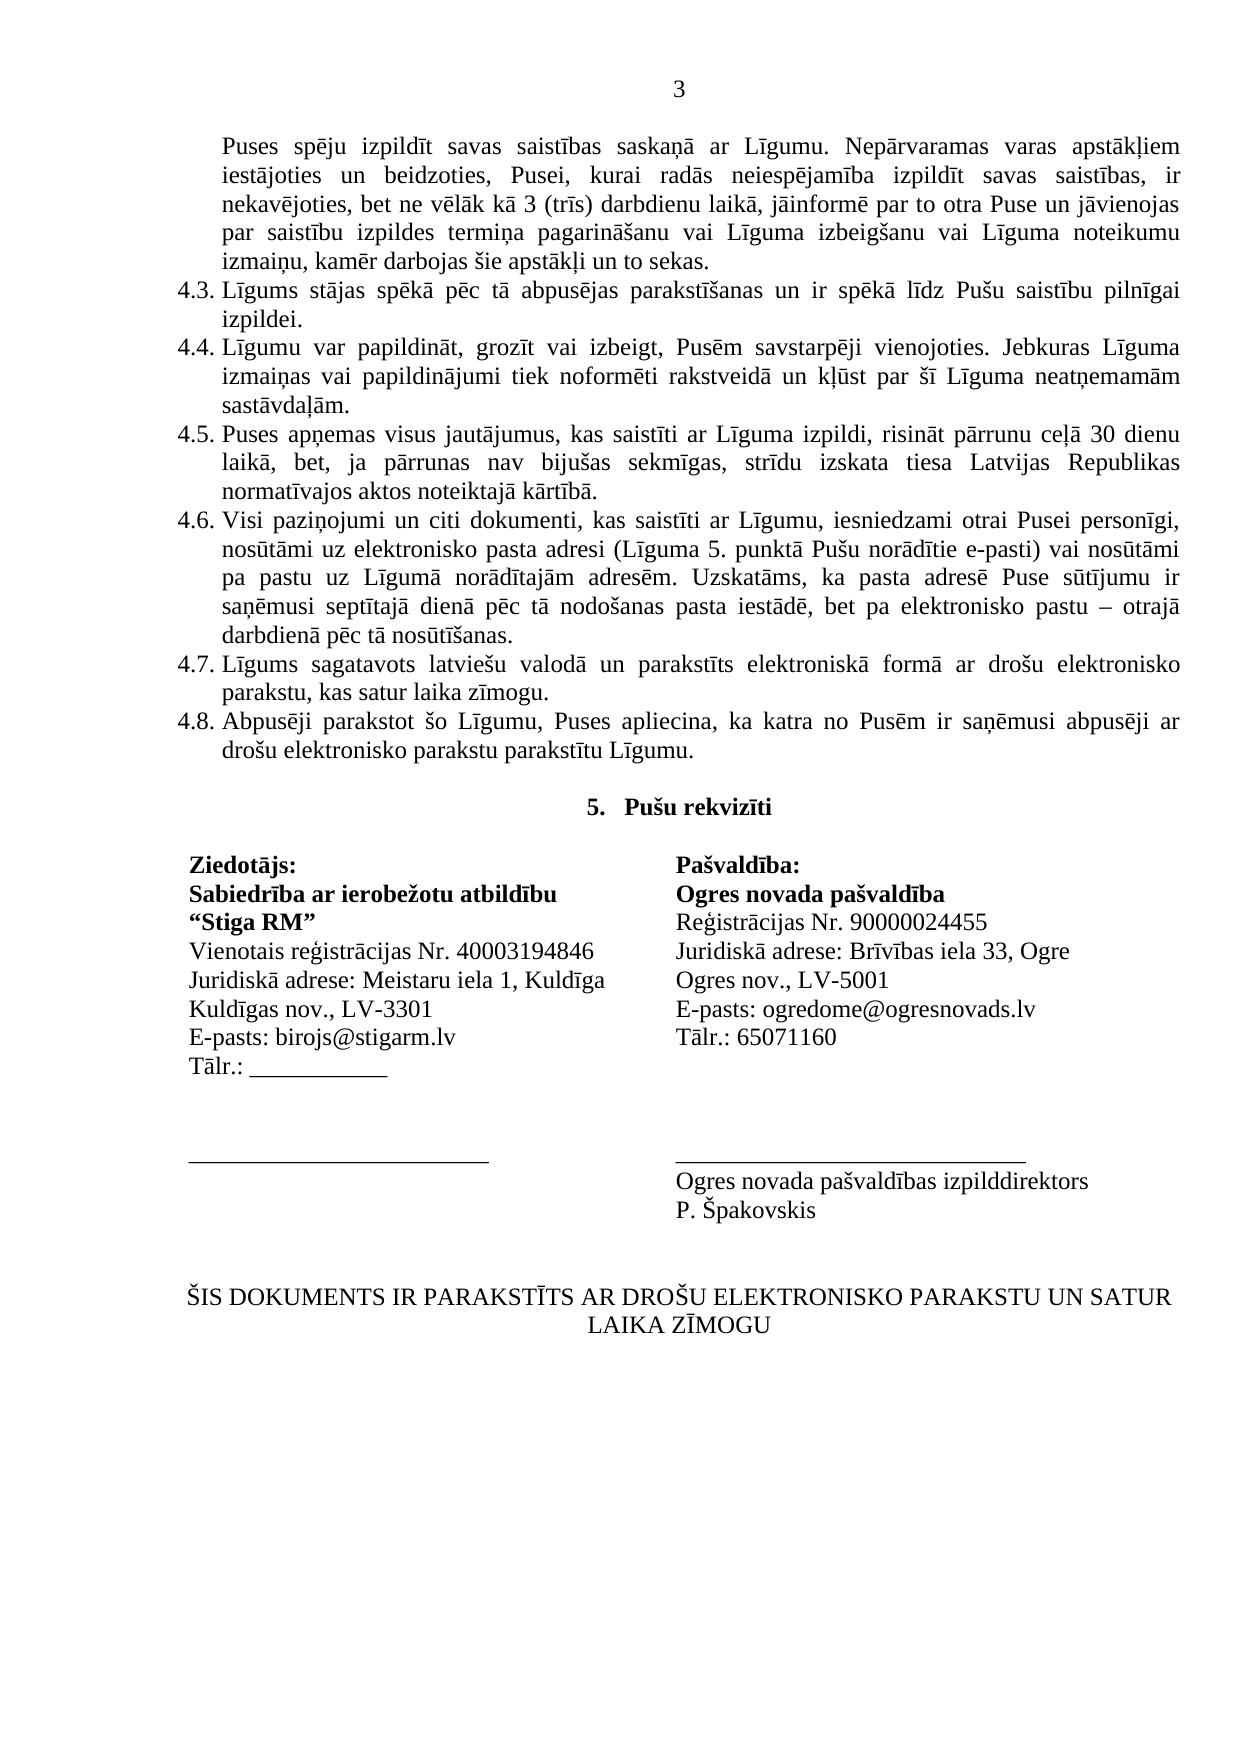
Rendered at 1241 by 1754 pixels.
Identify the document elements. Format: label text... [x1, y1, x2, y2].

table_header Ziedotājs: Sabiedrība ar ierobežotu atbildību “Stiga RM” Vienotais reģistrācijas Nr. 40003194846 Juridiskā adrese: Meistaru iela 1, Kuldīga Kuldīgas nov., LV-3301 E-pasts: birojs@stigarm.lv Tālr.: ___________ ________________________ [177, 850, 664, 1252]
list Līgumu var papildināt, grozīt vai izbeigt, Pusēm savstarpēji vienojoties. Jebkuras Līguma izmaiņas vai papildinājumi tiek noformēti rakstveidā un kļūst par šī Līguma neatņemamām sastāvdaļām. [177, 332, 1181, 419]
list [177, 131, 1181, 275]
text ŠIS DOKUMENTS IR PARAKSTĪTS AR DROŠU ELEKTRONISKO PARAKSTU UN SATUR LAIKA ZĪMOGU [177, 1282, 1181, 1339]
list Pušu rekvizīti [177, 792, 1181, 821]
table_header Pašvaldība: Ogres novada pašvaldība Reģistrācijas Nr. 90000024455 Juridiskā adrese: Brīvības iela 33, Ogre Ogres nov., LV-5001 E-pasts: ogredome@ogresnovads.lv Tālr.: 65071160 ____________________________ Ogres novada pašvaldības izpilddirektors P. Špakovskis [664, 850, 1181, 1252]
list Abpusēji parakstot šo Līgumu, Puses apliecina, ka katra no Pusēm ir saņēmusi abpusēji ar drošu elektronisko parakstu parakstītu Līgumu. [177, 706, 1181, 764]
list Puses apņemas visus jautājumus, kas saistīti ar Līguma izpildi, risināt pārrunu ceļā 30 dienu laikā, bet, ja pārrunas nav bijušas sekmīgas, strīdu izskata tiesa Latvijas Republikas normatīvajos aktos noteiktajā kārtībā. [177, 419, 1181, 505]
list Visi paziņojumi un citi dokumenti, kas saistīti ar Līgumu, iesniedzami otrai Pusei personīgi, nosūtāmi uz elektronisko pasta adresi (Līguma 5. punktā Pušu norādītie e-pasti) vai nosūtāmi pa pastu uz Līgumā norādītajām adresēm. Uzskatāms, ka pasta adresē Puse sūtījumu ir saņēmusi septītajā dienā pēc tā nodošanas pasta iestādē, bet pa elektronisko pastu – otrajā darbdienā pēc tā nosūtīšanas. [177, 505, 1181, 649]
list Līgums sagatavots latviešu valodā un parakstīts elektroniskā formā ar drošu elektronisko parakstu, kas satur laika zīmogu. [177, 649, 1181, 706]
list Līgums stājas spēkā pēc tā abpusējas parakstīšanas un ir spēkā līdz Pušu saistību pilnīgai izpildei. [177, 275, 1181, 332]
